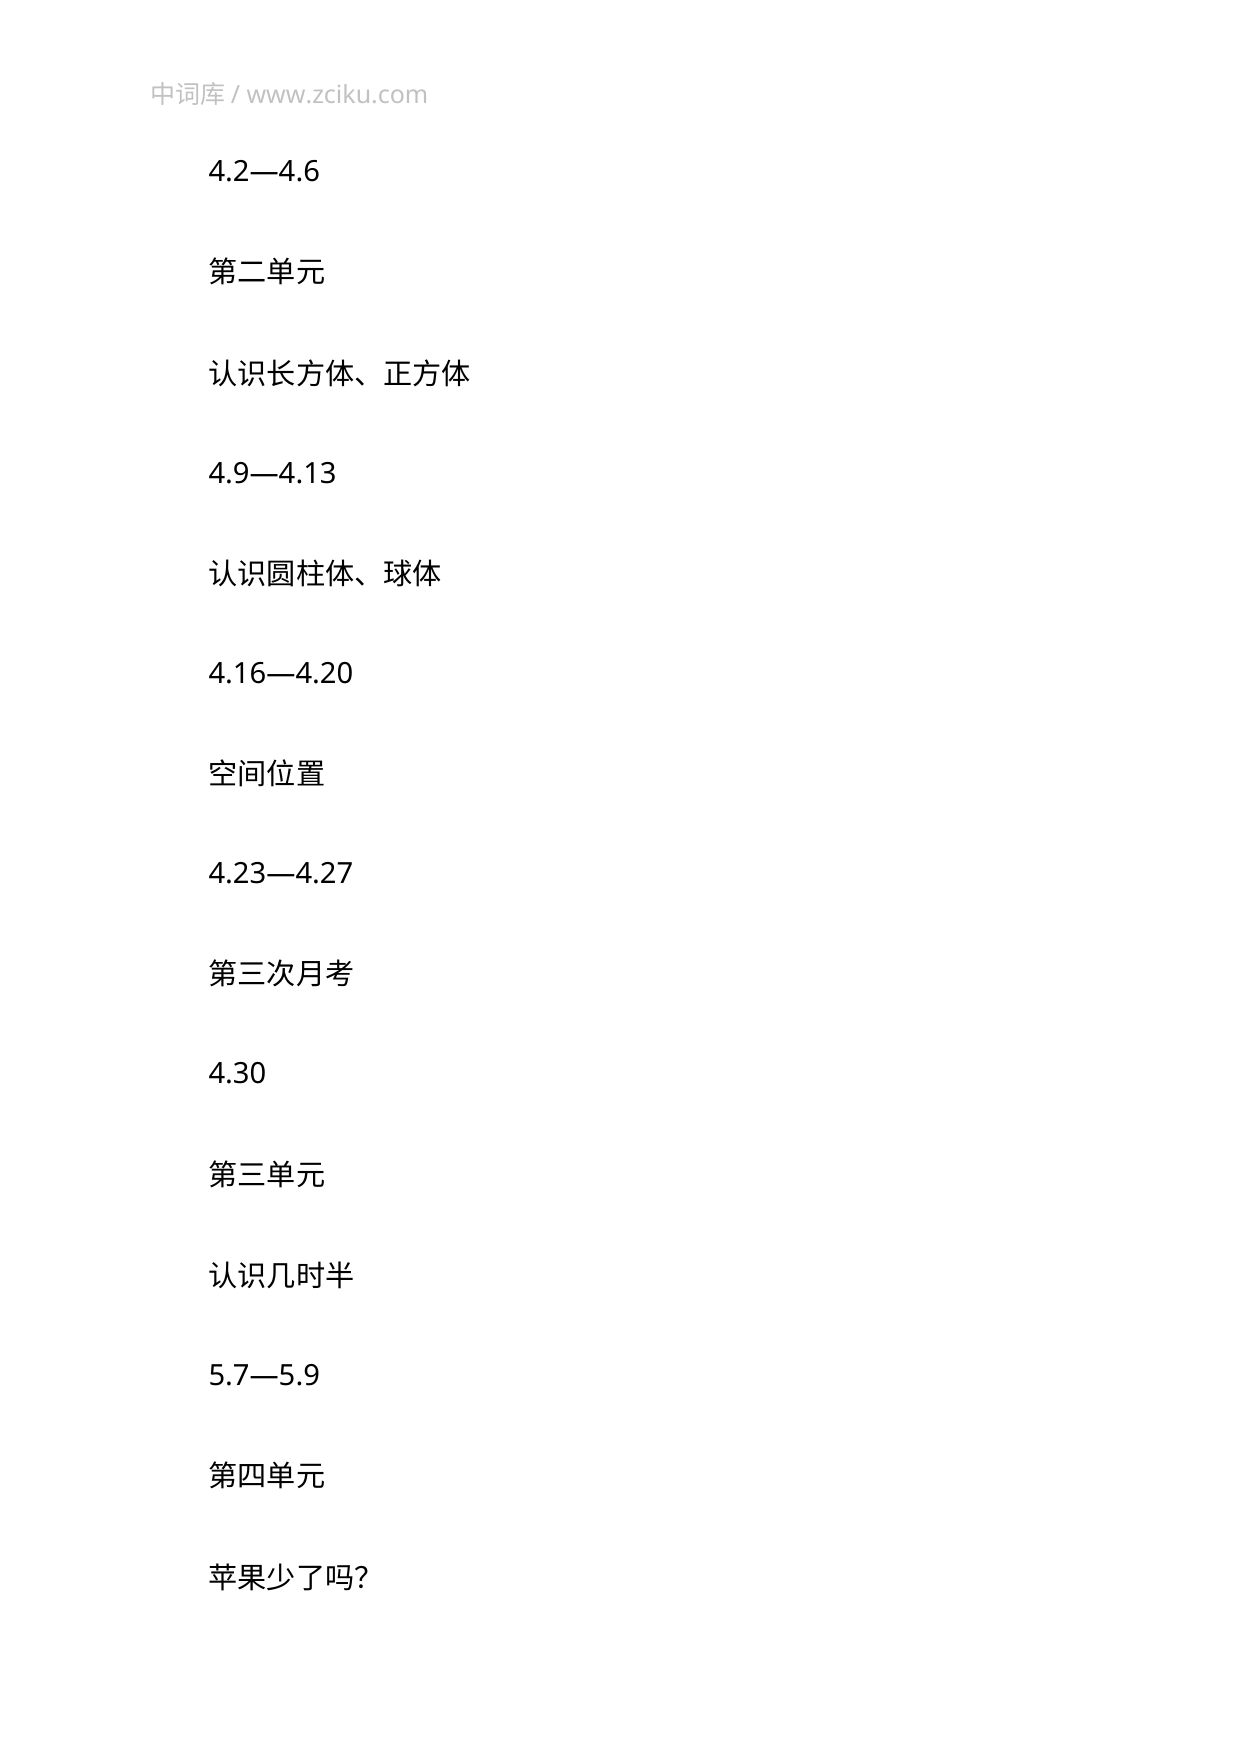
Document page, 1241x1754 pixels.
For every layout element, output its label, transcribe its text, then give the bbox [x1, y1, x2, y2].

text 第三单元 [150, 1151, 1090, 1193]
text 认识长方体、正方体 [150, 350, 1090, 392]
text 认识圆柱体、球体 [150, 550, 1090, 593]
text 4.30 [150, 1053, 1090, 1092]
text 第二单元 [150, 248, 1090, 291]
text 认识几时半 [150, 1253, 1090, 1295]
text 5.7―5.9 [150, 1354, 1090, 1394]
text 第三次月考 [150, 951, 1090, 993]
text 4.2―4.6 [150, 150, 1090, 190]
text 苹果少了吗？ [150, 1555, 1090, 1597]
text 4.9―4.13 [150, 452, 1090, 492]
text 第四单元 [150, 1453, 1090, 1495]
text 4.23―4.27 [150, 852, 1090, 892]
text 4.16―4.20 [150, 652, 1090, 692]
text 空间位置 [150, 751, 1090, 793]
